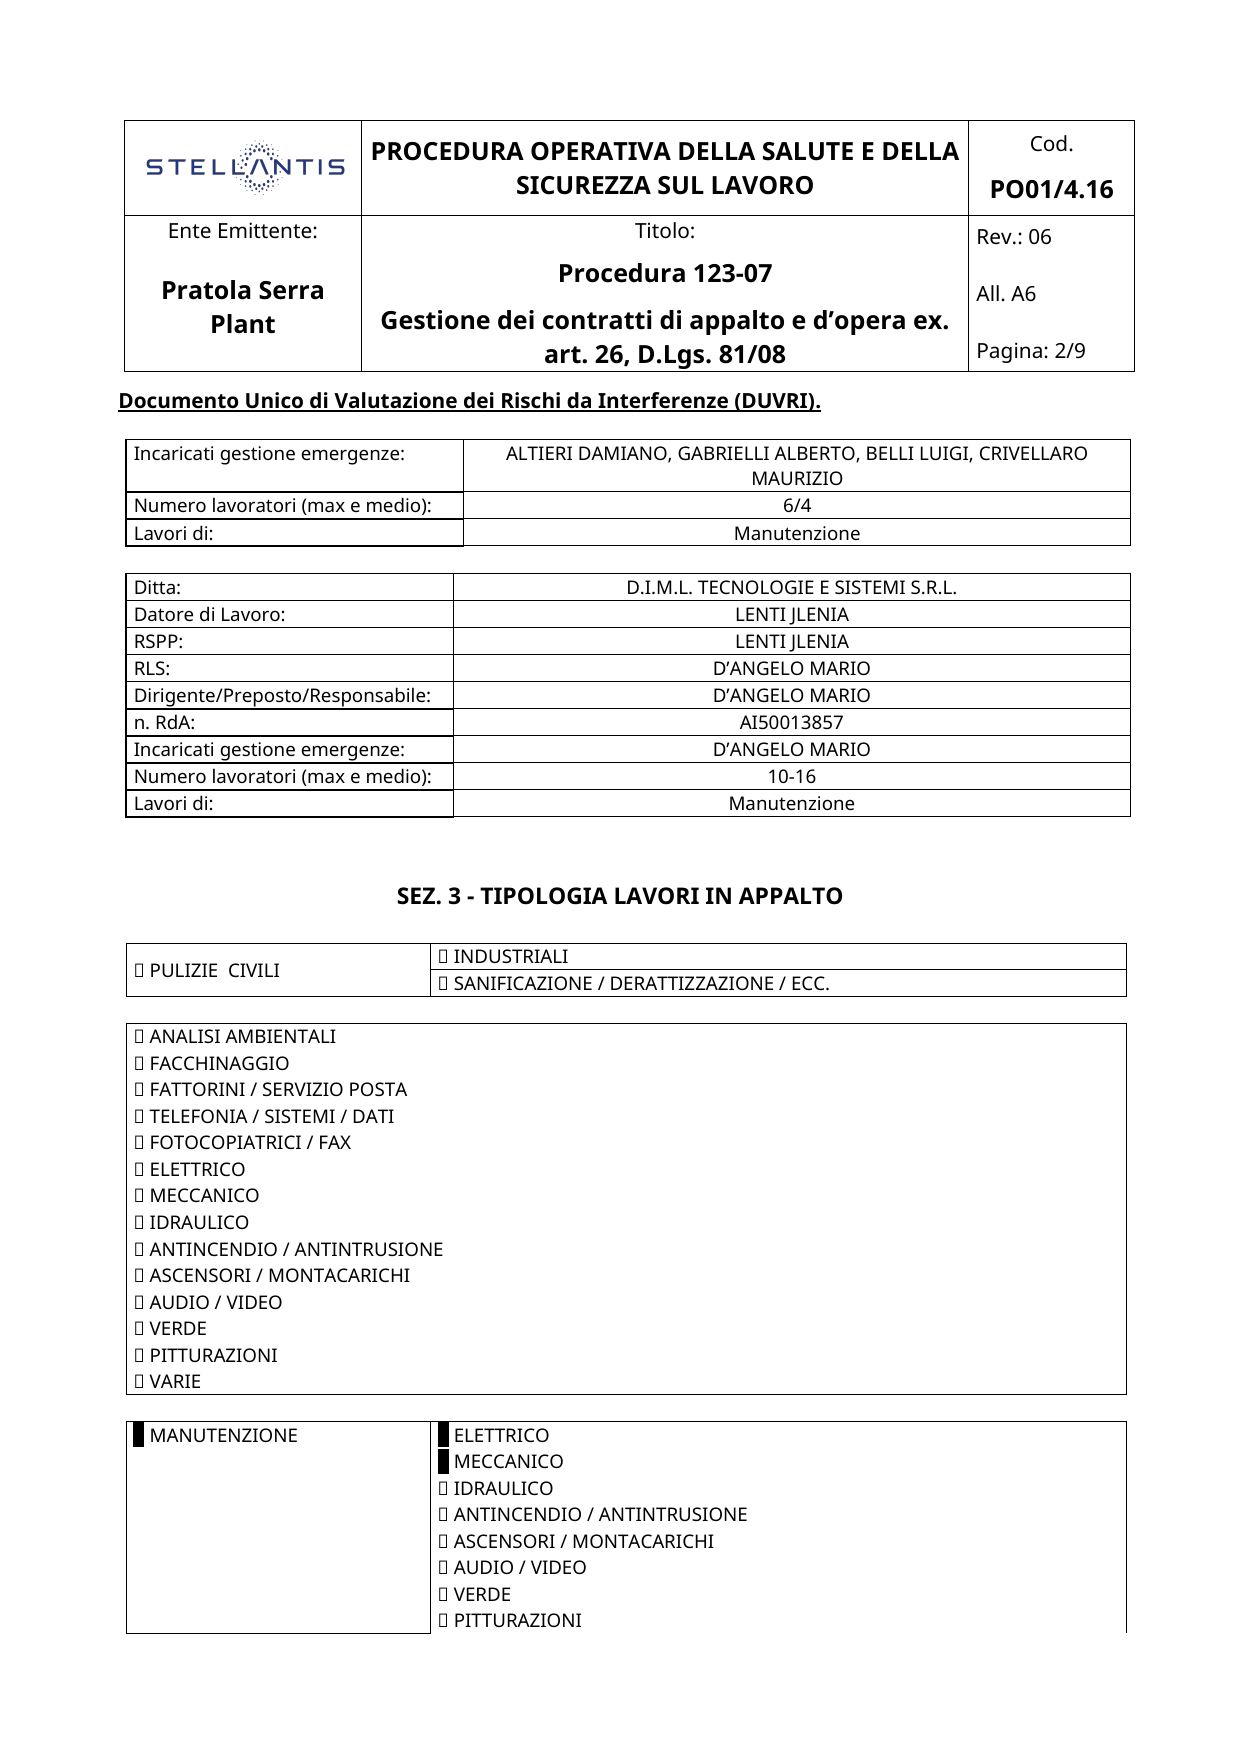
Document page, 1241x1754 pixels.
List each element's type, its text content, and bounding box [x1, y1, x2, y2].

table_cell 􀂆 SANIFICAZIONE / DERATTIZZAZIONE / ECC. [431, 970, 1126, 996]
table_header 􀂆 ANALISI AMBIENTALI [127, 1024, 1126, 1049]
table_cell n. RdA: [127, 710, 453, 735]
table_cell Manutenzione [464, 519, 1130, 545]
table_cell Dirigente/Preposto/Responsabile: [127, 682, 453, 708]
table_cell 10-16 [454, 763, 1130, 789]
table_cell 􀂆 MECCANICO [127, 1182, 1126, 1208]
table_cell Incaricati gestione emergenze: [127, 440, 463, 491]
table_cell 􀂆 IDRAULICO [127, 1208, 1126, 1235]
table_cell 􀂆 ANTINCENDIO / ANTINTRUSIONE [431, 1501, 1126, 1527]
table_cell 􀂆 IDRAULICO [431, 1474, 1126, 1501]
table_cell 􀂆 MECCANICO [431, 1448, 1126, 1474]
table_cell 􀂆 FOTOCOPIATRICI / FAX [127, 1129, 1126, 1155]
table_cell Manutenzione [454, 790, 1130, 816]
table_cell LENTI JLENIA [454, 601, 1130, 627]
table_cell 􀂆 FATTORINI / SERVIZIO POSTA [127, 1076, 1126, 1102]
table_header 􀂆 PULIZIE CIVILI [127, 944, 430, 996]
table_cell 􀂆 VERDE [431, 1580, 1126, 1607]
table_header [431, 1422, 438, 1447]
table_cell 􀂆 VERDE [127, 1315, 1126, 1341]
table_cell 􀂆 AUDIO / VIDEO [127, 1288, 1126, 1314]
table_cell AI50013857 [454, 709, 1130, 735]
table_cell Datore di Lavoro: [127, 601, 453, 627]
table_header 􀂆 INDUSTRIALI [431, 944, 1126, 969]
table_cell 􀂆 FACCHINAGGIO [127, 1049, 1126, 1076]
table_cell 􀂆 ANTINCENDIO / ANTINTRUSIONE [127, 1235, 1126, 1261]
picture [131, 121, 360, 215]
table_cell Lavori di: [127, 520, 463, 545]
table_cell D’ANGELO MARIO [454, 736, 1130, 762]
table_cell Numero lavoratori (max e medio): [127, 764, 453, 789]
table_cell Incaricati gestione emergenze: [127, 737, 453, 762]
table_cell 􀂆 ASCENSORI / MONTACARICHI [127, 1261, 1126, 1288]
table_cell D’ANGELO MARIO [454, 655, 1130, 681]
table_cell ALTIERI DAMIANO, GABRIELLI ALBERTO, BELLI LUIGI, CRIVELLARO MAURIZIO [464, 440, 1130, 491]
table_cell 􀂆 ELETTRICO [127, 1155, 1126, 1182]
table_header Ditta: [127, 574, 453, 599]
table_cell 􀂆 VARIE [127, 1368, 1126, 1394]
table_header 􀂆 MANUTENZIONE [127, 1422, 430, 1633]
table_cell 6/4 [464, 492, 1130, 518]
table_cell LENTI JLENIA [454, 628, 1130, 654]
table_cell RSPP: [127, 628, 453, 654]
table_cell Lavori di: [127, 791, 453, 816]
table_cell RLS: [127, 655, 453, 681]
text SEZ. 3 - TIPOLOGIA LAVORI IN APPALTO [118, 880, 1122, 911]
table_header D.I.M.L. TECNOLOGIE E SISTEMI S.R.L. [454, 574, 1130, 599]
table_cell 􀂆 TELEFONIA / SISTEMI / DATI [127, 1102, 1126, 1129]
table_cell Numero lavoratori (max e medio): [127, 493, 463, 518]
table_cell 􀂆 ASCENSORI / MONTACARICHI [431, 1527, 1126, 1554]
table_cell 􀂆 PITTURAZIONI [431, 1607, 1126, 1633]
table_cell 􀂆 AUDIO / VIDEO [431, 1554, 1126, 1580]
table_cell D’ANGELO MARIO [454, 682, 1130, 708]
table_header 􀂆 ELETTRICO [449, 1422, 1126, 1447]
table_cell 􀂆 PITTURAZIONI [127, 1341, 1126, 1368]
